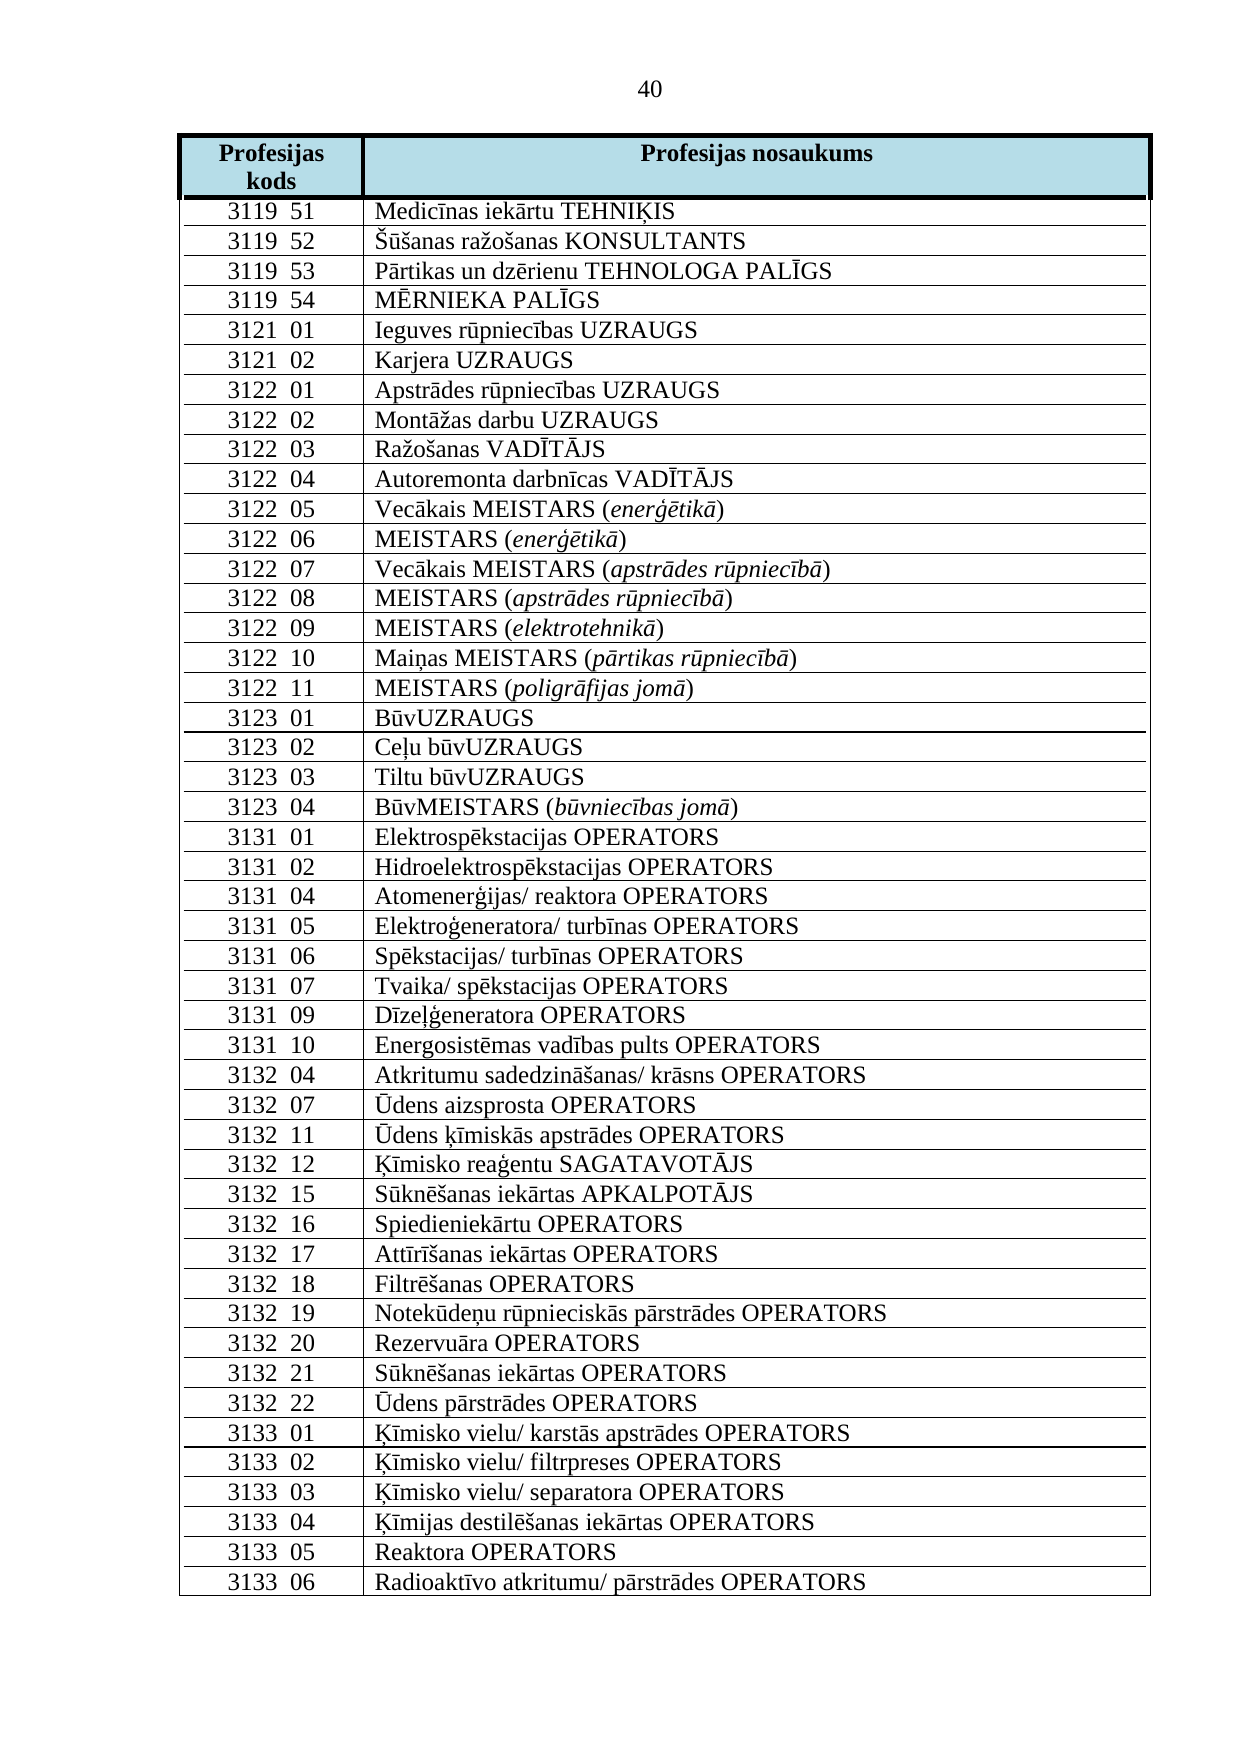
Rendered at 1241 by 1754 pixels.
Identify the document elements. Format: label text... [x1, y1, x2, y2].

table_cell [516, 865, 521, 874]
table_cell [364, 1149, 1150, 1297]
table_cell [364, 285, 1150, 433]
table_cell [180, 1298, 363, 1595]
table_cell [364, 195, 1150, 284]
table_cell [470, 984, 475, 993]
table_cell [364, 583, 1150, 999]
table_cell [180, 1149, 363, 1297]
table_header Profesijas kods [182, 138, 361, 195]
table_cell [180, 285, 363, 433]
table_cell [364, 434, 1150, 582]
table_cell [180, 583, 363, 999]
table_header Profesijas nosaukums [365, 138, 1148, 195]
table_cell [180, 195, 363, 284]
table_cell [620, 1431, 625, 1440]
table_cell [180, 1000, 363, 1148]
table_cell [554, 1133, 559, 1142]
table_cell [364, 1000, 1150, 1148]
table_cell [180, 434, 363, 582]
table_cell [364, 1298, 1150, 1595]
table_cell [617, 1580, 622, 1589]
